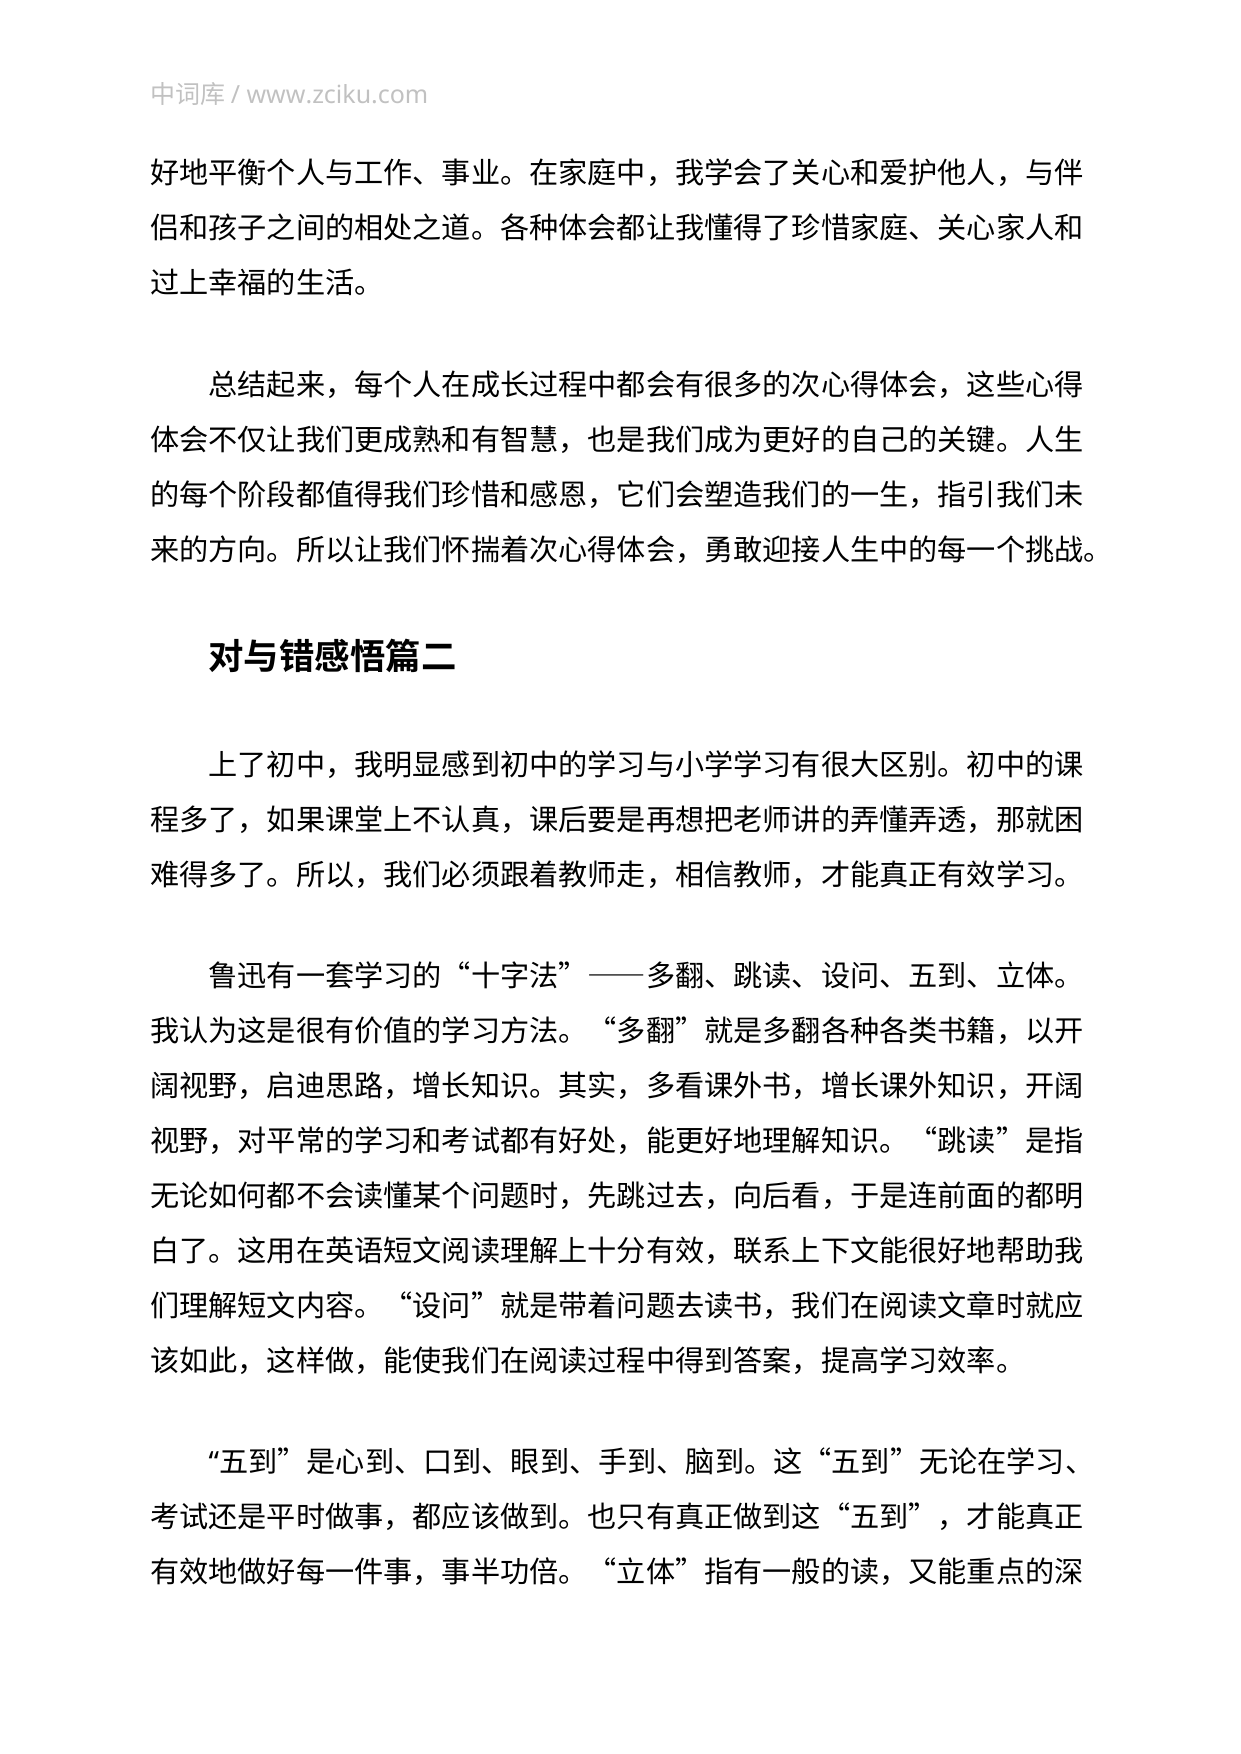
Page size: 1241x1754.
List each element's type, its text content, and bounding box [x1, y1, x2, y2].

text 鲁迅有一套学习的“十字法”——多翻、跳读、设问、五到、立体。我认为这是很有价值的学习方法。“多翻”就是多翻各种各类书籍，以开阔视野，启迪思路，增长知识。其实，多看课外书，增长课外知识，开阔视野，对平常的学习和考试都有好处，能更好地理解知识。“跳读”是指无论如何都不会读懂某个问题时，先跳过去，向后看，于是连前面的都明白了。这用在英语短文阅读理解上十分有效，联系上下文能很好地帮助我们理解短文内容。“设问”就是带着问题去读书，我们在阅读文章时就应该如此，这样做，能使我们在阅读过程中得到答案，提高学习效率。 [150, 953, 1090, 1379]
text 上了初中，我明显感到初中的学习与小学学习有很大区别。初中的课程多了，如果课堂上不认真，课后要是再想把老师讲的弄懂弄透，那就困难得多了。所以，我们必须跟着教师走，相信教师，才能真正有效学习。 [150, 741, 1090, 893]
text 总结起来，每个人在成长过程中都会有很多的次心得体会，这些心得体会不仅让我们更成熟和有智慧，也是我们成为更好的自己的关键。人生的每个阶段都值得我们珍惜和感恩，它们会塑造我们的一生，指引我们未来的方向。所以让我们怀揣着次心得体会，勇敢迎接人生中的每一个挑战。 [150, 362, 1090, 568]
text 对与错感悟篇二 [150, 628, 1090, 679]
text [150, 1439, 1090, 1591]
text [150, 150, 1090, 302]
